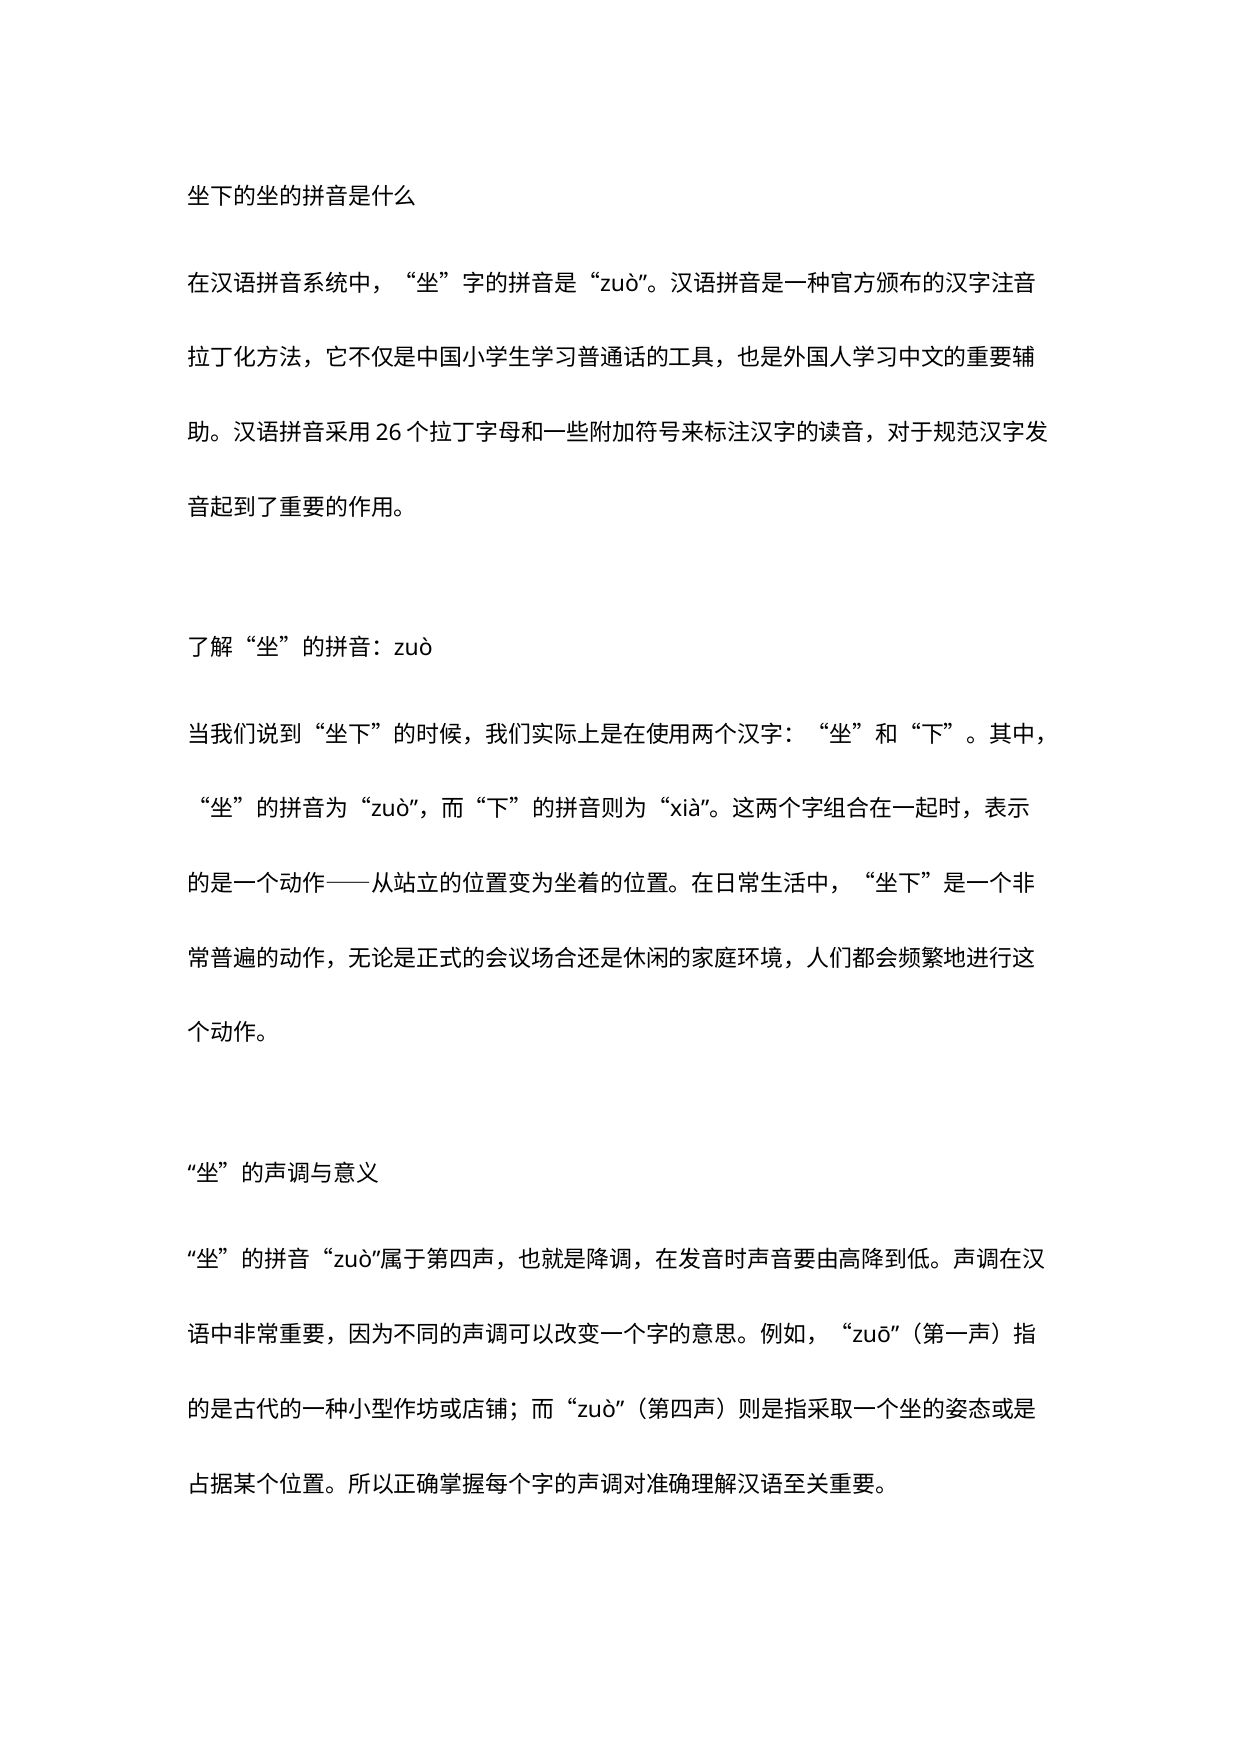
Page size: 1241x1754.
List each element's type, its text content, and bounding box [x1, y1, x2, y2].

text “坐”的拼音“zuò”属于第四声，也就是降调，在发音时声音要由高降到低。声调在汉语中非常重要，因为不同的声调可以改变一个字的意思。例如，“zuō”（第一声）指的是古代的一种小型作坊或店铺；而“zuò”（第四声）则是指采取一个坐的姿态或是占据某个位置。所以正确掌握每个字的声调对准确理解汉语至关重要。 [187, 1226, 1053, 1514]
text 坐下的坐的拼音是什么 [187, 162, 1053, 227]
text 了解“坐”的拼音：zuò [187, 613, 1053, 678]
text “坐”的声调与意义 [187, 1139, 1053, 1204]
text 当我们说到“坐下”的时候，我们实际上是在使用两个汉字：“坐”和“下”。其中，“坐”的拼音为“zuò”，而“下”的拼音则为“xià”。这两个字组合在一起时，表示的是一个动作——从站立的位置变为坐着的位置。在日常生活中，“坐下”是一个非常普遍的动作，无论是正式的会议场合还是休闲的家庭环境，人们都会频繁地进行这个动作。 [187, 700, 1053, 1063]
text 在汉语拼音系统中，“坐”字的拼音是“zuò”。汉语拼音是一种官方颁布的汉字注音拉丁化方法，它不仅是中国小学生学习普通话的工具，也是外国人学习中文的重要辅助。汉语拼音采用26个拉丁字母和一些附加符号来标注汉字的读音，对于规范汉字发音起到了重要的作用。 [187, 248, 1053, 538]
